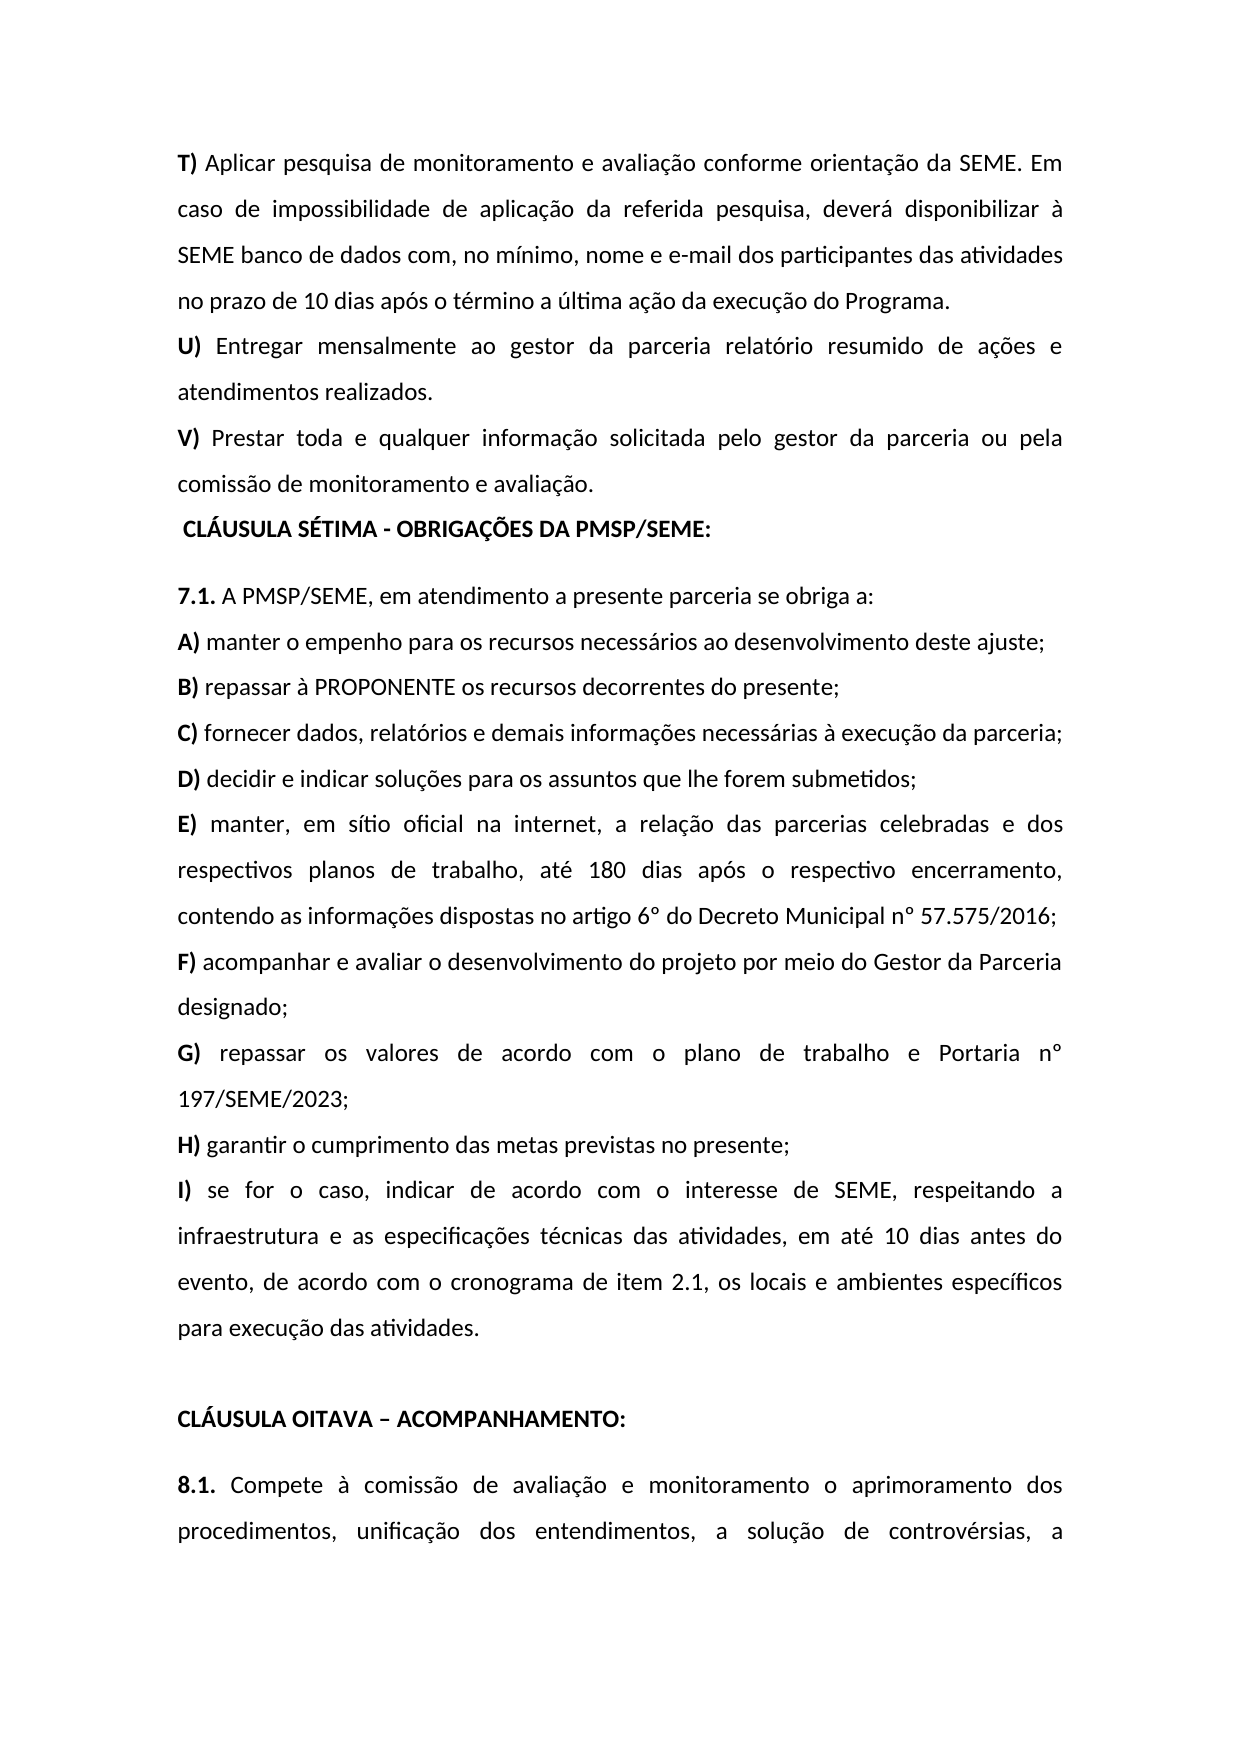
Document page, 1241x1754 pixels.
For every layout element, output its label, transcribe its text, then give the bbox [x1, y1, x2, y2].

text I) se for o caso, indicar de acordo com o interesse de SEME, respeitando a infraestrutura e as especificações técnicas das atividades, em até 10 dias antes do evento, de acordo com o cronograma de item 2.1, os locais e ambientes específicos para execução das atividades. [177, 1174, 1063, 1342]
text T) Aplicar pesquisa de monitoramento e avaliação conforme orientação da SEME. Em caso de impossibilidade de aplicação da referida pesquisa, deverá disponibilizar à SEME banco de dados com, no mínimo, nome e e-mail dos participantes das atividades no prazo de 10 dias após o término a última ação da execução do Programa. [177, 148, 1063, 315]
text A) manter o empenho para os recursos necessários ao desenvolvimento deste ajuste; [177, 626, 1063, 656]
text V) Prestar toda e qualquer informação solicitada pelo gestor da parceria ou pela comissão de monitoramento e avaliação. [177, 422, 1063, 498]
text CLÁUSULA OITAVA – ACOMPANHAMENTO: [177, 1403, 1063, 1434]
text U) Entregar mensalmente ao gestor da parceria relatório resumido de ações e atendimentos realizados. [177, 331, 1063, 407]
text 7.1. A PMSP/SEME, em atendimento a presente parceria se obriga a: [177, 580, 1063, 611]
text G) repassar os valores de acordo com o plano de trabalho e Portaria nº 197/SEME/2023; [177, 1037, 1063, 1113]
text F) acompanhar e avaliar o desenvolvimento do projeto por meio do Gestor da Parceria designado; [177, 946, 1063, 1022]
text B) repassar à PROPONENTE os recursos decorrentes do presente; [177, 671, 1063, 702]
text D) decidir e indicar soluções para os assuntos que lhe forem submetidos; [177, 763, 1063, 793]
text CLÁUSULA SÉTIMA - OBRIGAÇÕES DA PMSP/SEME: [177, 513, 1063, 544]
text E) manter, em sítio oficial na internet, a relação das parcerias celebradas e dos respectivos planos de trabalho, até 180 dias após o respectivo encerramento, contendo as informações dispostas no artigo 6º do Decreto Municipal nº 57.575/2016; [177, 809, 1063, 931]
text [177, 1470, 1063, 1546]
text H) garantir o cumprimento das metas previstas no presente; [177, 1129, 1063, 1159]
text C) fornecer dados, relatórios e demais informações necessárias à execução da parceria; [177, 717, 1063, 748]
